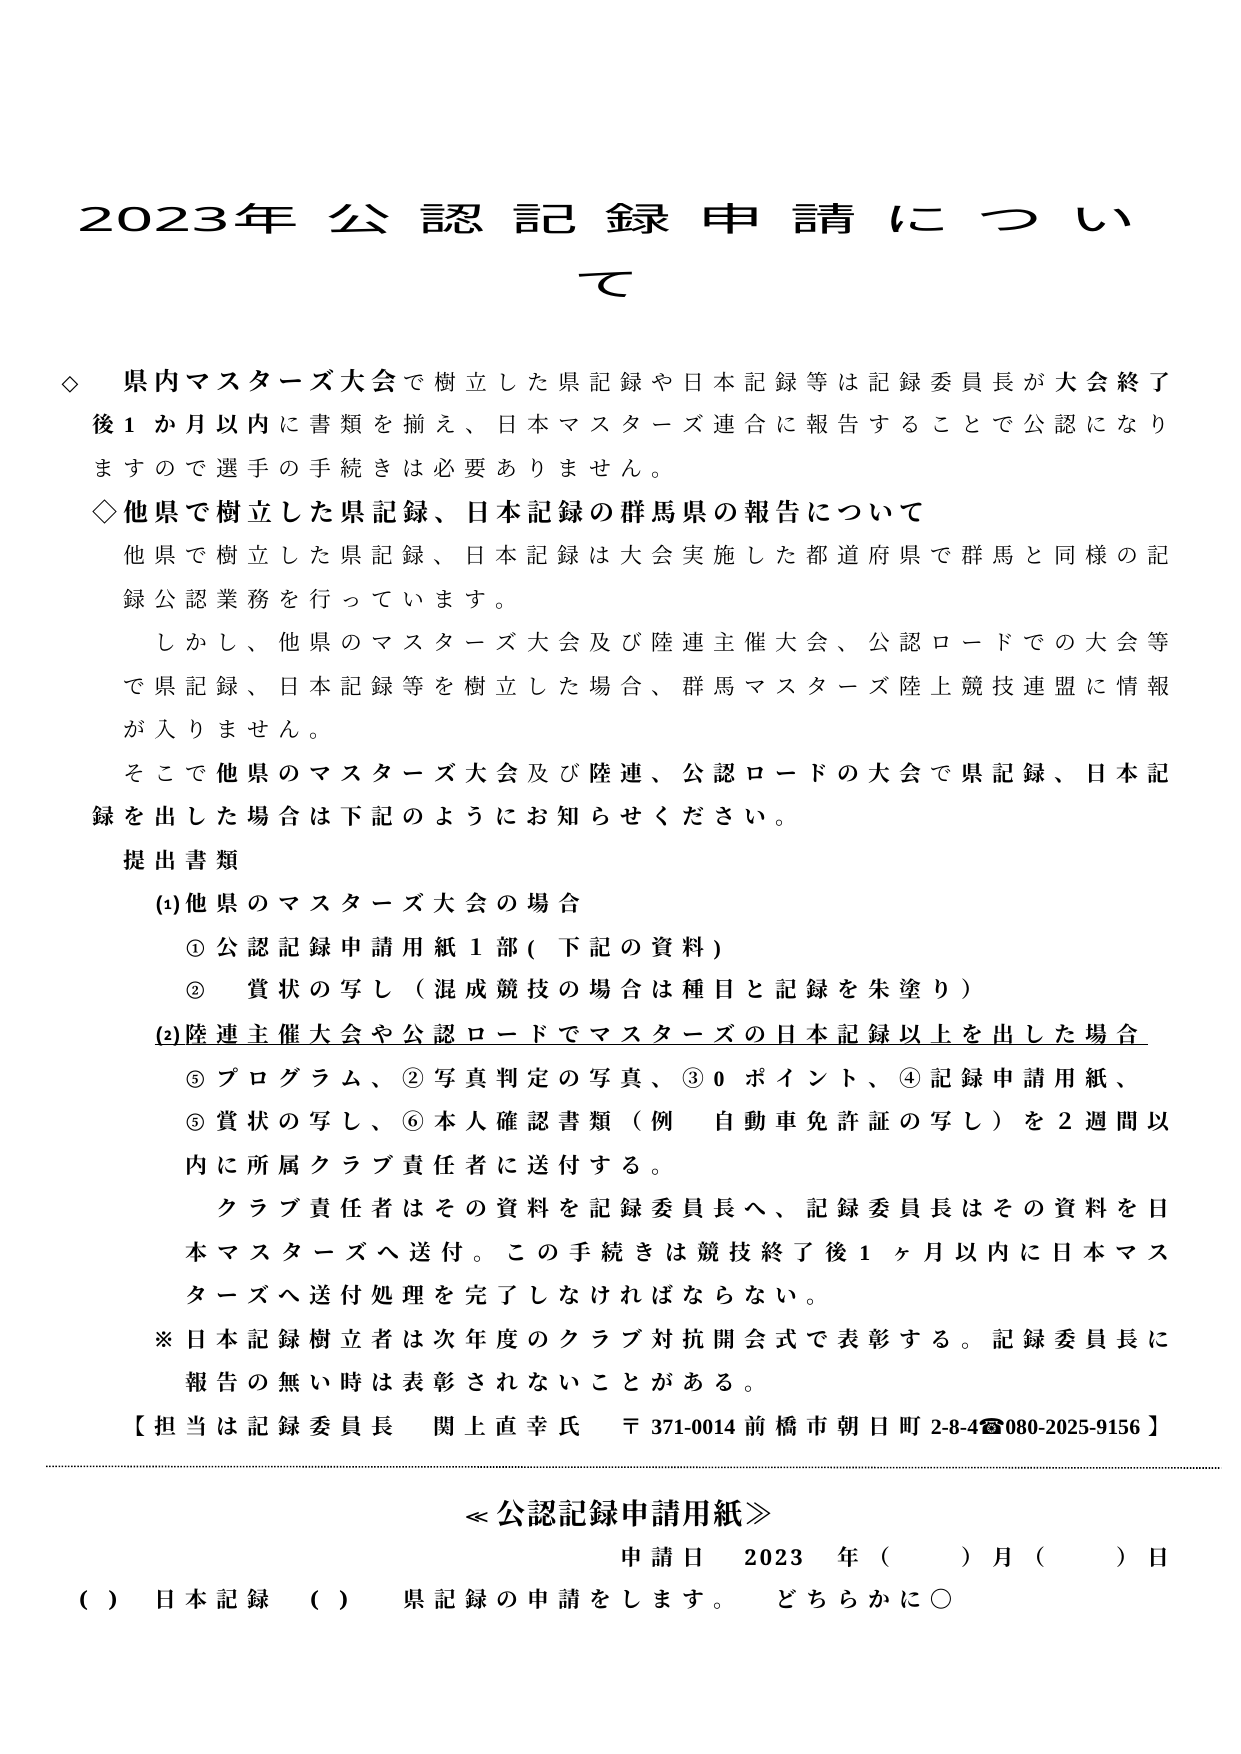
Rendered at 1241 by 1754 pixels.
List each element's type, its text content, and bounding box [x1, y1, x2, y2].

text 提出書類 [91, 837, 1179, 881]
text 2023年公認記録申請について [61, 184, 1179, 314]
text ⑴他県のマスターズ大会の場合 [91, 881, 1179, 924]
list プログラム、②写真判定の写真、③0ポイント、④記録申請用紙、 [173, 1055, 1179, 1098]
text ( )日本記録( )県記録の申請をします。 どちらかに〇 [61, 1577, 1179, 1621]
text クラブ責任者はその資料を記録委員長へ、記録委員長はその資料を日本マスターズへ送付。この手続きは競技終了後1ヶ月以内に日本マスターズへ送付処理を完了しなければならない。 [185, 1185, 1179, 1316]
text 他県で樹立した県記録、日本記録は大会実施した都道府県で群馬と同様の記録公認業務を行っています。 [61, 532, 1179, 619]
text ◇他県で樹立した県記録、日本記録の群馬県の報告について [61, 489, 1179, 532]
list 賞状の写し（混成競技の場合は種目と記録を朱塗り） [173, 968, 1179, 1011]
text ⑤賞状の写し、⑥本人確認書類（例 自動車免許証の写し）を２週間以内に所属クラブ責任者に送付する。 [173, 1098, 1179, 1185]
text 【担当は記録委員長 関上直幸氏 〒371-0014前橋市朝日町2-8-4☎080-2025-9156】 [61, 1403, 1179, 1447]
text ≪公認記録申請用紙≫ [61, 1490, 1179, 1534]
text しかし、他県のマスターズ大会及び陸連主催大会、公認ロードでの大会等で県記録、日本記録等を樹立した場合、群馬マスターズ陸上競技連盟に情報が入りません。 [105, 619, 1179, 750]
text ◇ 県内マスターズ大会で樹立した県記録や日本記録等は記録委員長が大会終了後1か月以内に書類を揃え、日本マスターズ連合に報告することで公認になりますので選手の手続きは必要ありません。 [61, 358, 1179, 489]
text 申請日2023年（ ）月（ ）日 [61, 1534, 1179, 1577]
text ※日本記録樹立者は次年度のクラブ対抗開会式で表彰する。記録委員長に報告の無い時は表彰されないことがある。 [145, 1316, 1179, 1403]
text そこで他県のマスターズ大会及び陸連、公認ロードの大会で県記録、日本記録を出した場合は下記のようにお知らせください。 [91, 750, 1179, 837]
text ⑵陸連主催大会や公認ロードでマスターズの日本記録以上を出した場合 [61, 1011, 1179, 1055]
list 公認記録申請用紙１部(下記の資料) [173, 924, 1179, 968]
